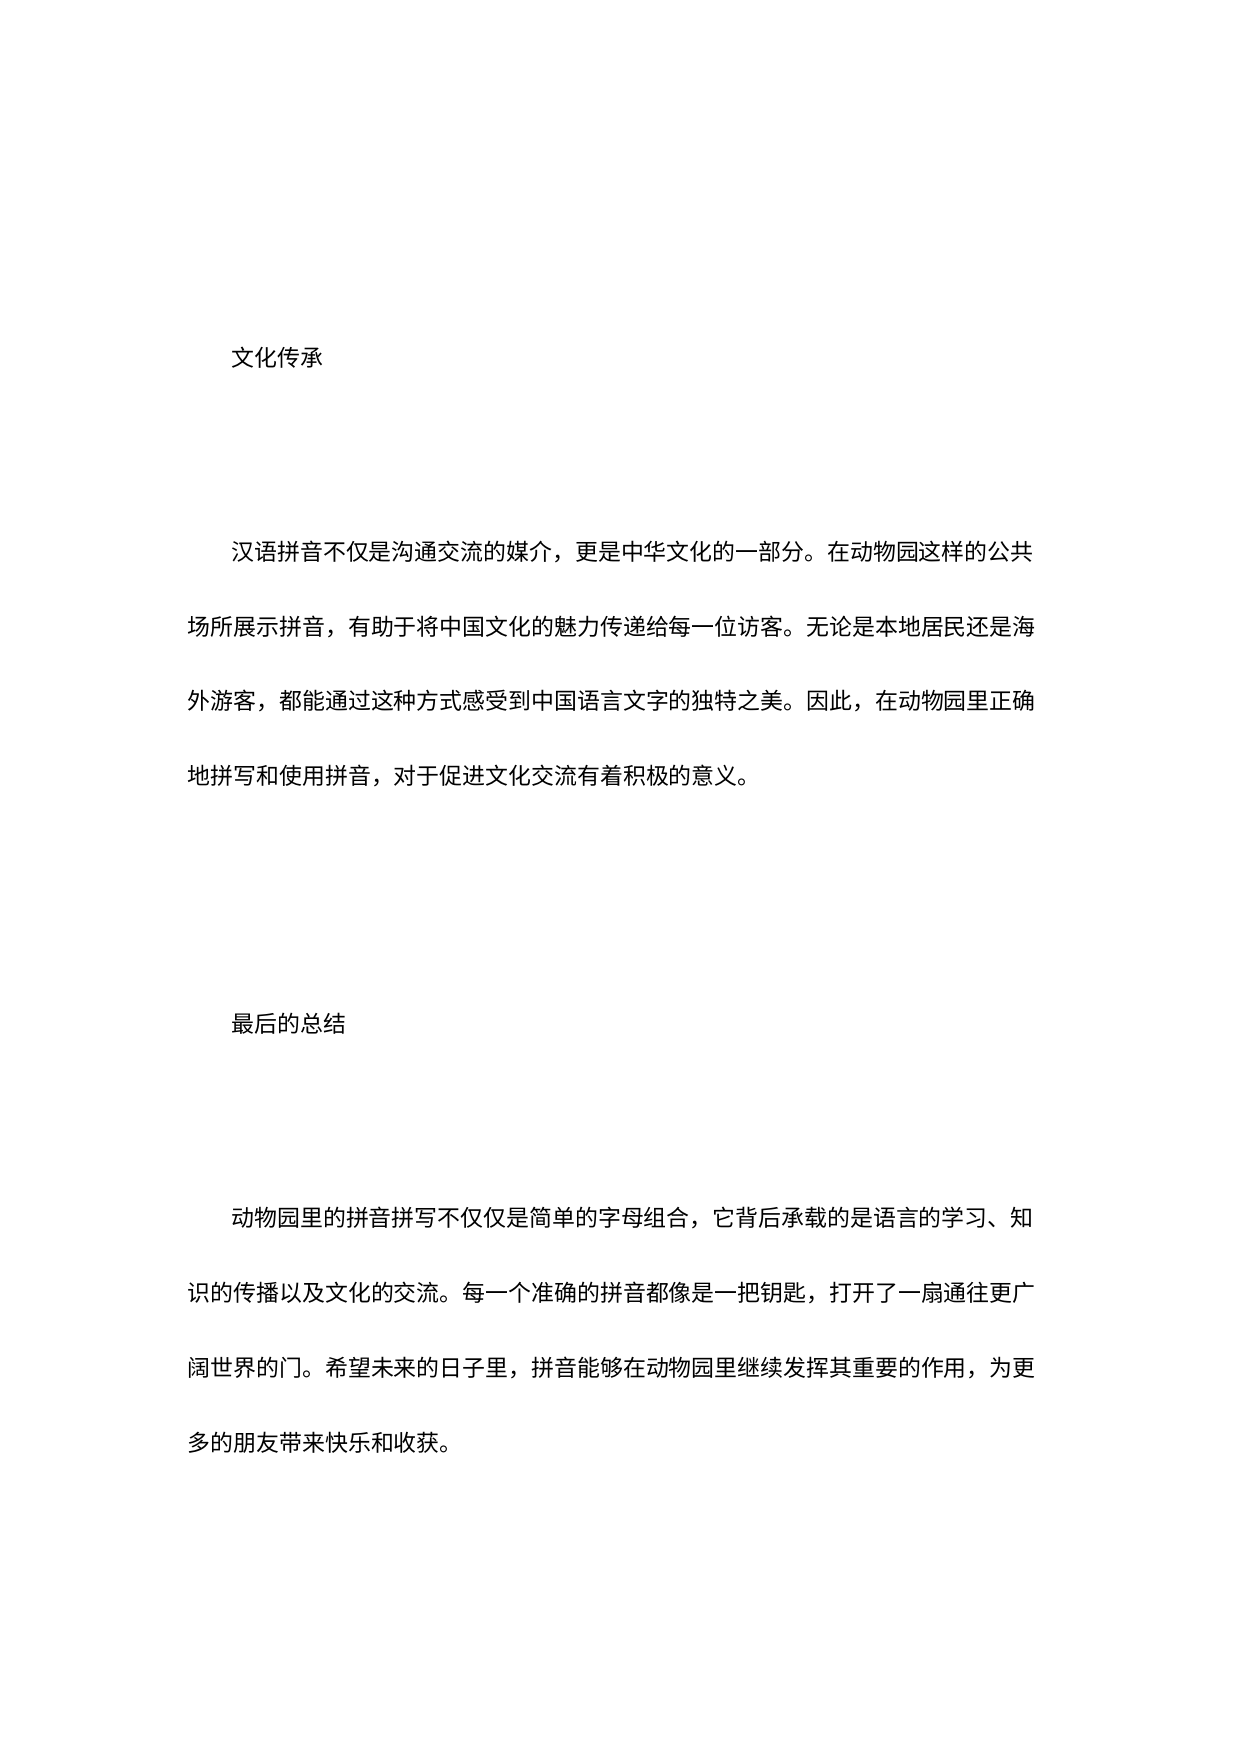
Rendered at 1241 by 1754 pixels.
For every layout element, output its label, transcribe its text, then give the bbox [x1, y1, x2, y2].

text 最后的总结 [187, 990, 1053, 1055]
text 文化传承 [187, 323, 1053, 388]
text 动物园里的拼音拼写不仅仅是简单的字母组合，它背后承载的是语言的学习、知识的传播以及文化的交流。每一个准确的拼音都像是一把钥匙，打开了一扇通往更广阔世界的门。希望未来的日子里，拼音能够在动物园里继续发挥其重要的作用，为更多的朋友带来快乐和收获。 [187, 1184, 1053, 1473]
text 汉语拼音不仅是沟通交流的媒介，更是中华文化的一部分。在动物园这样的公共场所展示拼音，有助于将中国文化的魅力传递给每一位访客。无论是本地居民还是海外游客，都能通过这种方式感受到中国语言文字的独特之美。因此，在动物园里正确地拼写和使用拼音，对于促进文化交流有着积极的意义。 [187, 518, 1053, 807]
